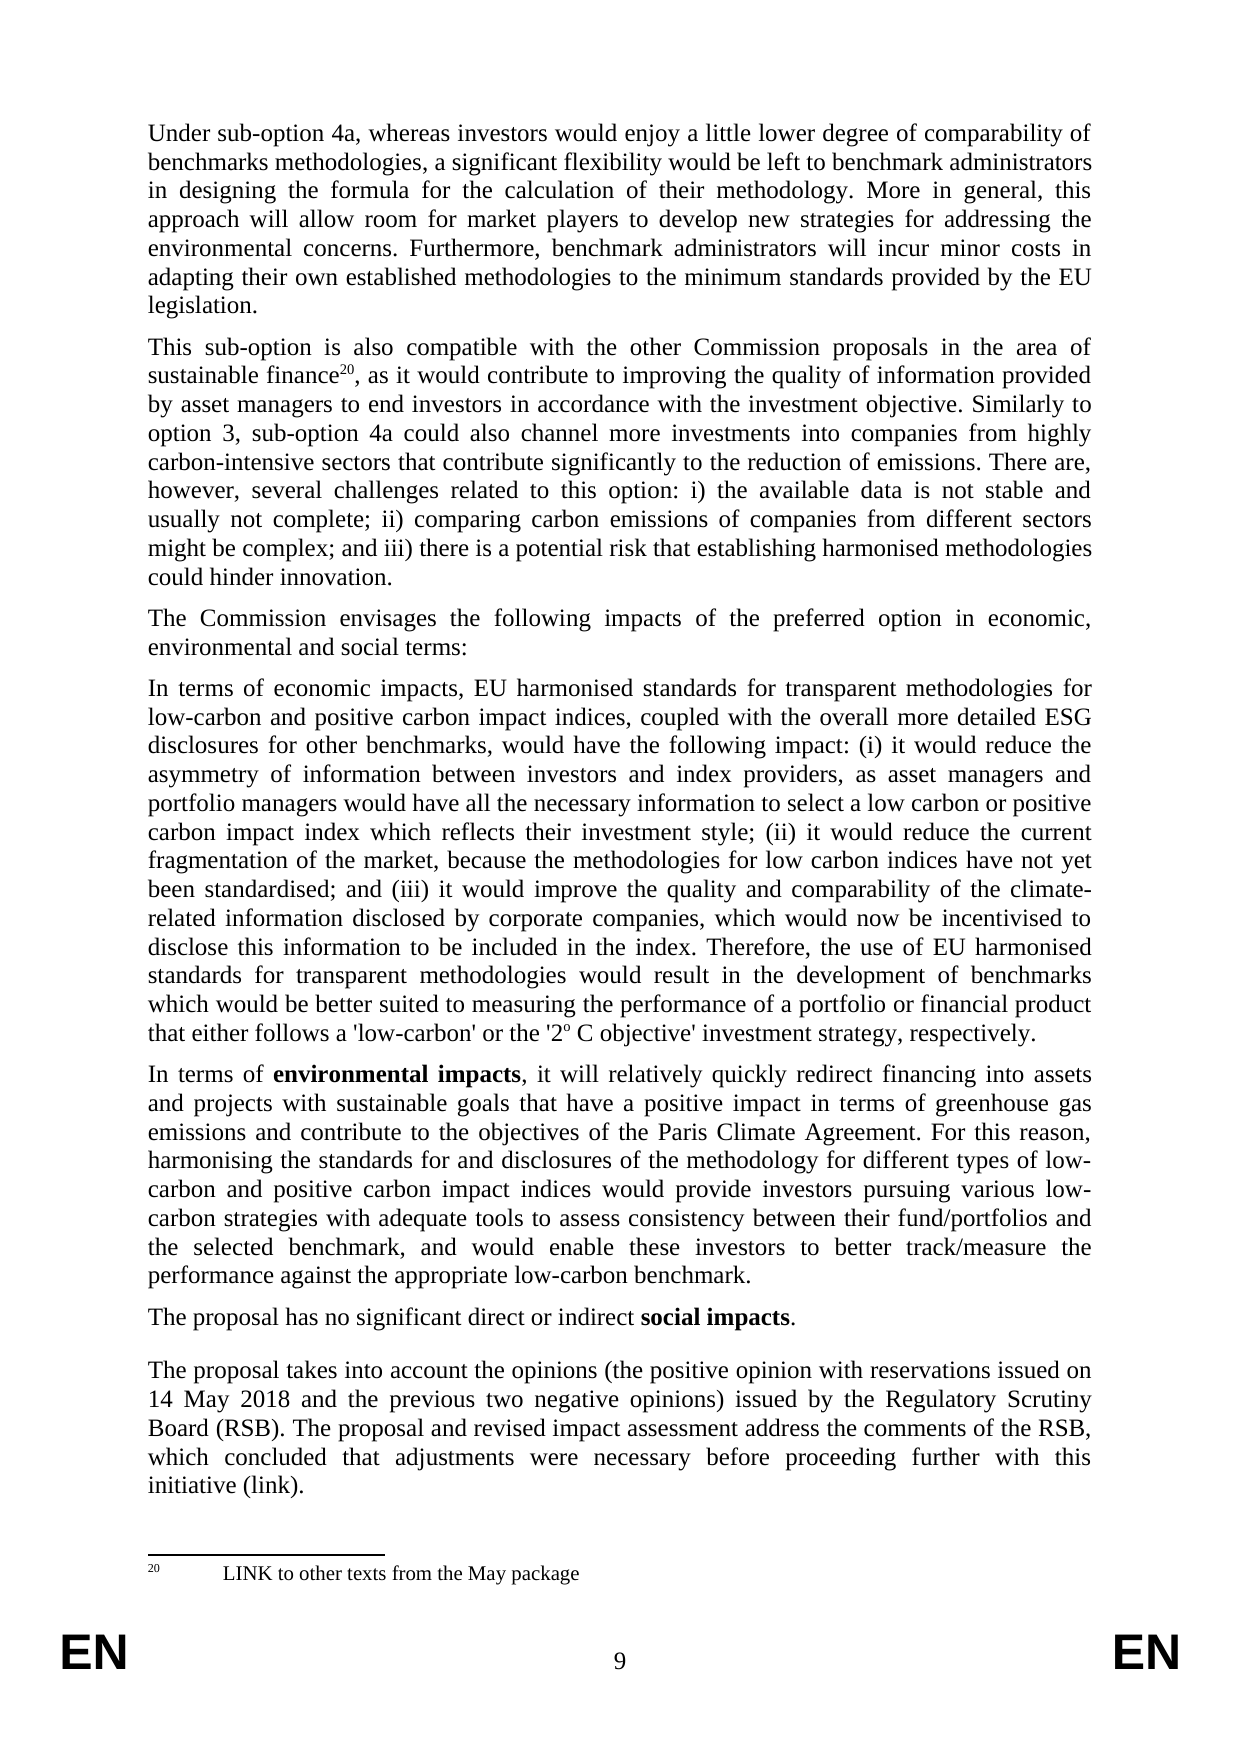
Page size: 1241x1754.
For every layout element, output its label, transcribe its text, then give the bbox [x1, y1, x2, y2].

text The proposal has no significant direct or indirect social impacts. [148, 1302, 1093, 1331]
text In terms of environmental impacts, it will relatively quickly redirect financing into assets and projects with sustainable goals that have a positive impact in terms of greenhouse gas emissions and contribute to the objectives of the Paris Climate Agreement. For this reason, harmonising the standards for and disclosures of the methodology for different types of low-carbon and positive carbon impact indices would provide investors pursuing various low-carbon strategies with adequate tools to assess consistency between their fund/portfolios and the selected benchmark, and would enable these investors to better track/measure the performance against the appropriate low-carbon benchmark. [148, 1059, 1093, 1289]
text The Commission envisages the following impacts of the preferred option in economic, environmental and social terms: [148, 603, 1093, 661]
text This sub-option is also compatible with the other Commission proposals in the area of sustainable finance, as it would contribute to improving the quality of information provided by asset managers to end investors in accordance with the investment objective. Similarly to option 3, sub-option 4a could also channel more investments into companies from highly carbon-intensive sectors that contribute significantly to the reduction of emissions. There are, however, several challenges related to this option: i) the available data is not stable and usually not complete; ii) comparing carbon emissions of companies from different sectors might be complex; and iii) there is a potential risk that establishing harmonised methodologies could hinder innovation. [148, 332, 1093, 591]
text In terms of economic impacts, EU harmonised standards for transparent methodologies for low-carbon and positive carbon impact indices, coupled with the overall more detailed ESG disclosures for other benchmarks, would have the following impact: (i) it would reduce the asymmetry of information between investors and index providers, as asset managers and portfolio managers would have all the necessary information to select a low carbon or positive carbon impact index which reflects their investment style; (ii) it would reduce the current fragmentation of the market, because the methodologies for low carbon indices have not yet been standardised; and (iii) it would improve the quality and comparability of the climate-related information disclosed by corporate companies, which would now be incentivised to disclose this information to be included in the index. Therefore, the use of EU harmonised standards for transparent methodologies would result in the development of benchmarks which would be better suited to measuring the performance of a portfolio or financial product that either follows a 'low-carbon' or the '2o C objective' investment strategy, respectively. [148, 673, 1093, 1047]
text The proposal takes into account the opinions (the positive opinion with reservations issued on 14 May 2018 and the previous two negative opinions) issued by the Regulatory Scrutiny Board (RSB). The proposal and revised impact assessment address the comments of the RSB, which concluded that adjustments were necessary before proceeding further with this initiative (link). [148, 1356, 1093, 1499]
text Under sub-option 4a, whereas investors would enjoy a little lower degree of comparability of benchmarks methodologies, a significant flexibility would be left to benchmark administrators in designing the formula for the calculation of their methodology. More in general, this approach will allow room for market players to develop new strategies for addressing the environmental concerns. Furthermore, benchmark administrators will incur minor costs in adapting their own established methodologies to the minimum standards provided by the EU legislation. [148, 118, 1093, 319]
